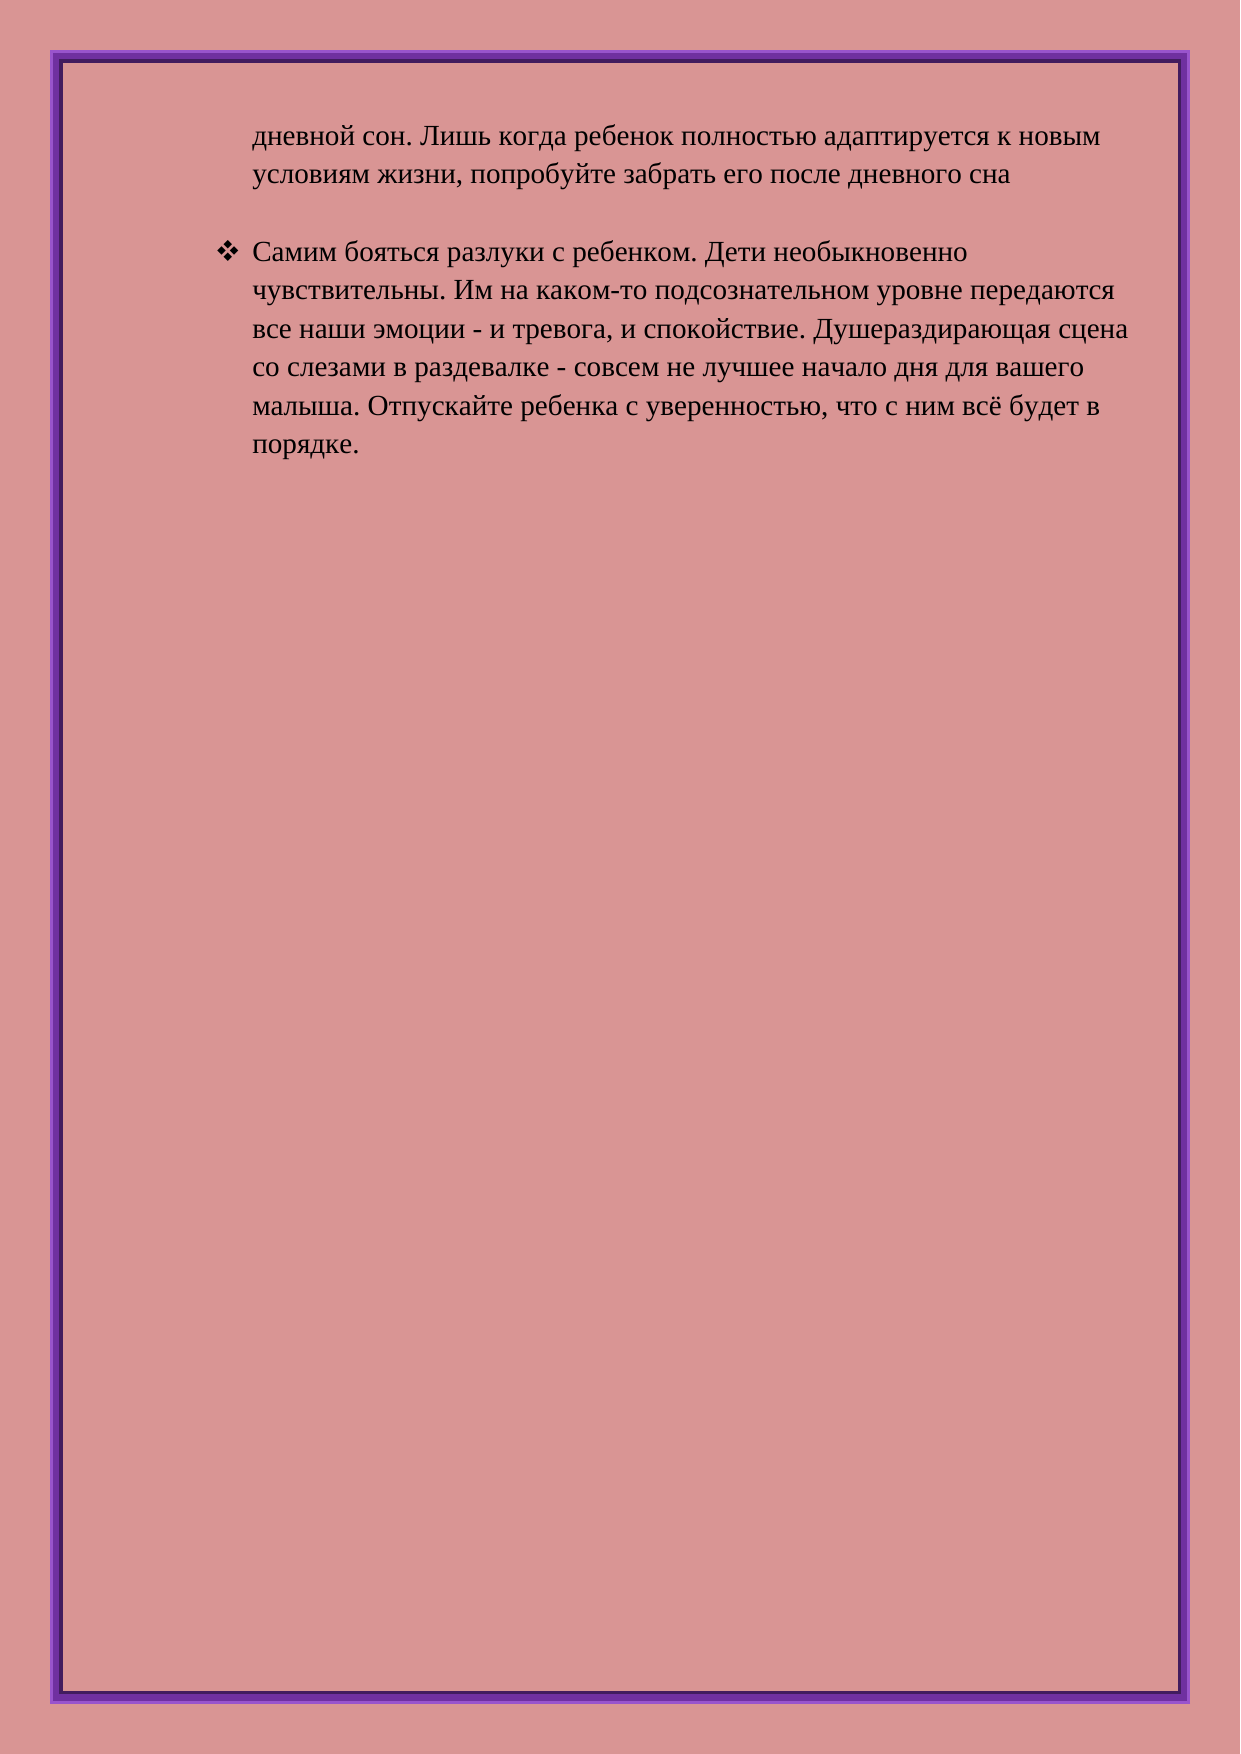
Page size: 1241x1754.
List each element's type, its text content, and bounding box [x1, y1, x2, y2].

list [214, 118, 1152, 190]
list Самим бояться разлуки с ребенком. Дети необыкновенно чувствительны. Им на каком-то подсознательном уровне передаются все наши эмоции - и тревога, и спокойствие. Душераздирающая сцена со слезами в раздевалке - совсем не лучшее начало дня для вашего малыша. Отпускайте ребенка с уверенностью, что с ним всё будет в порядке. [214, 234, 1152, 460]
